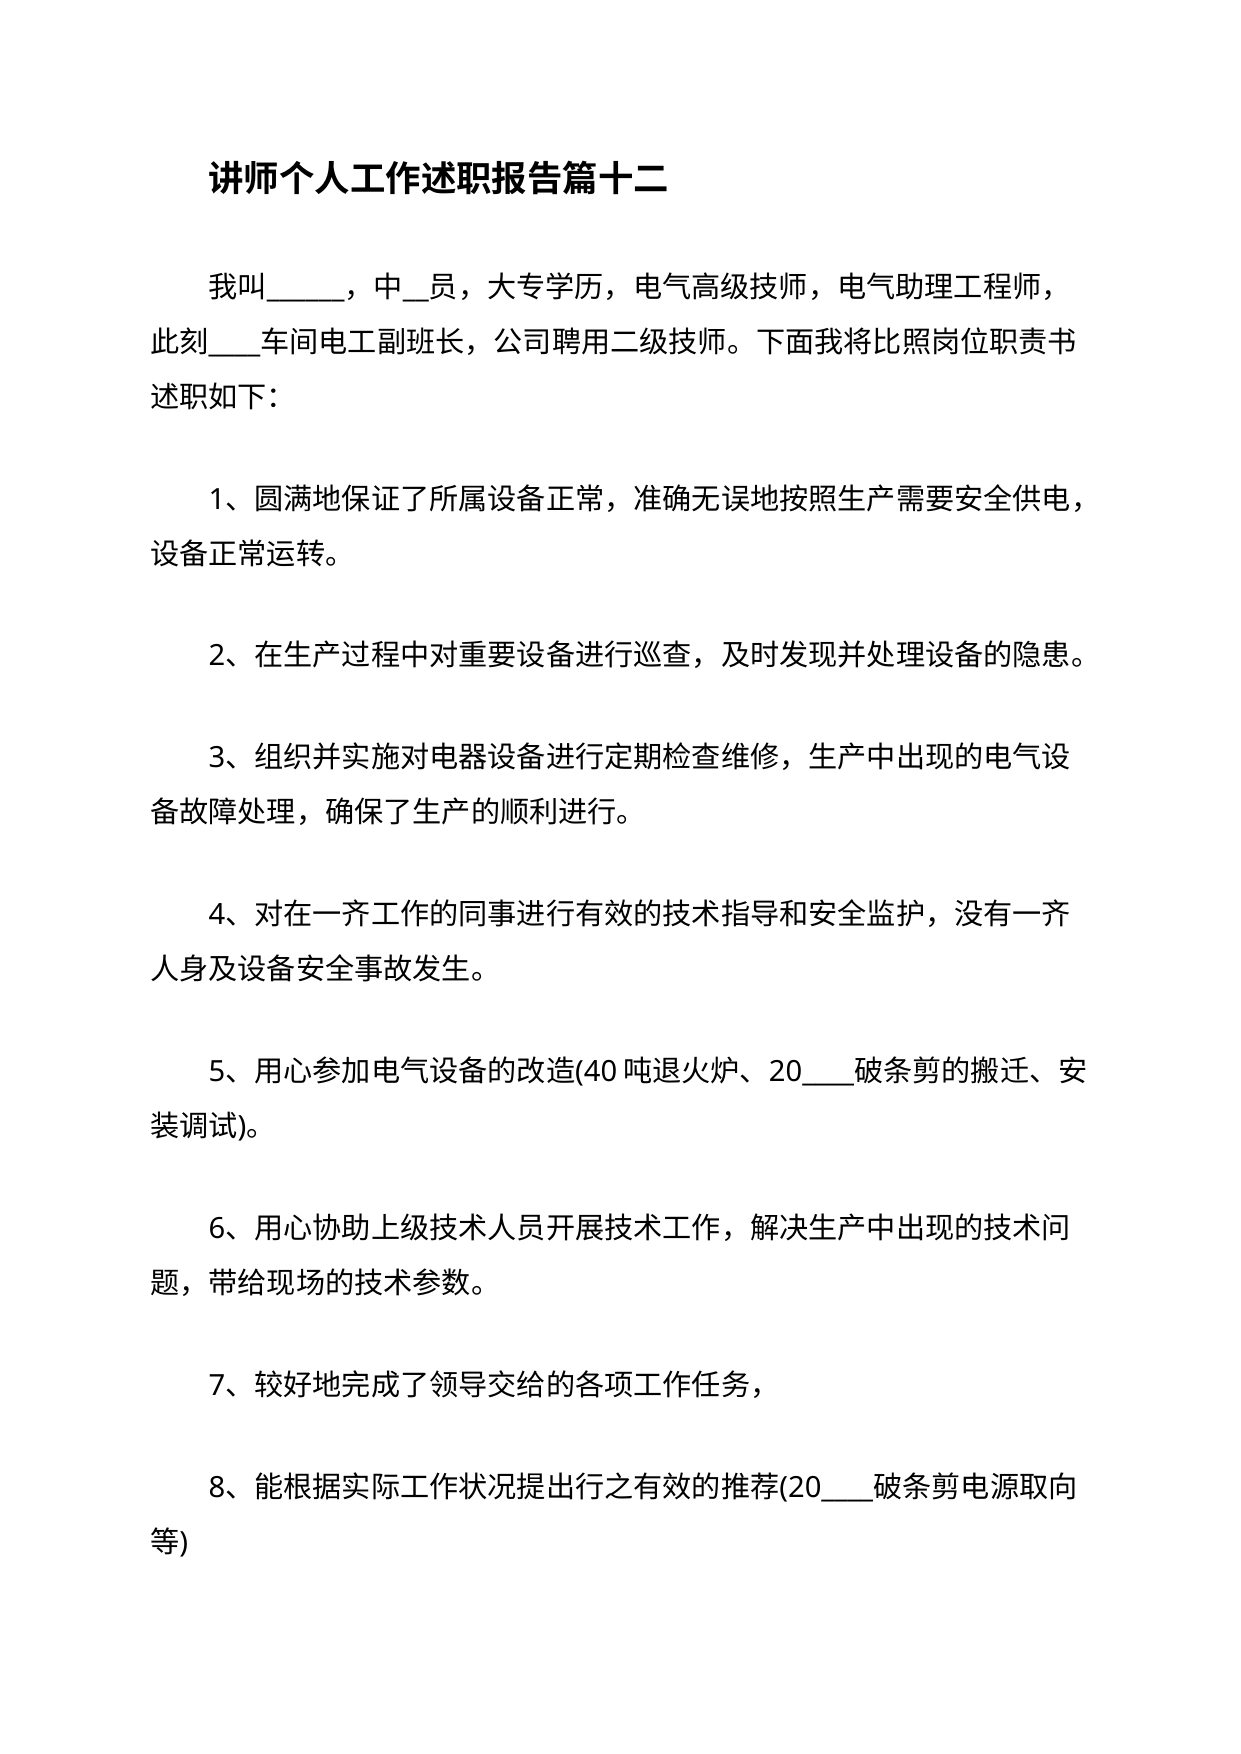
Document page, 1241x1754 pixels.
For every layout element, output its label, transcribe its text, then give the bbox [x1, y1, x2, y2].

text 7、较好地完成了领导交给的各项工作任务， [150, 1361, 1090, 1404]
text 4、对在一齐工作的同事进行有效的技术指导和安全监护，没有一齐人身及设备安全事故发生。 [150, 891, 1090, 988]
text 讲师个人工作述职报告篇十二 [150, 150, 1090, 201]
text 6、用心协助上级技术人员开展技术工作，解决生产中出现的技术问题，带给现场的技术参数。 [150, 1204, 1090, 1302]
text 2、在生产过程中对重要设备进行巡查，及时发现并处理设备的隐患。 [150, 632, 1090, 674]
text 1、圆满地保证了所属设备正常，准确无误地按照生产需要安全供电，设备正常运转。 [150, 475, 1090, 572]
text 我叫______，中__员，大专学历，电气高级技师，电气助理工程师，此刻____车间电工副班长，公司聘用二级技师。下面我将比照岗位职责书述职如下： [150, 263, 1090, 416]
text 3、组织并实施对电器设备进行定期检查维修，生产中出现的电气设备故障处理，确保了生产的顺利进行。 [150, 734, 1090, 831]
text 5、用心参加电气设备的改造(40吨退火炉、20____破条剪的搬迁、安装调试)。 [150, 1047, 1090, 1145]
text 8、能根据实际工作状况提出行之有效的推荐(20____破条剪电源取向等) [150, 1463, 1090, 1561]
